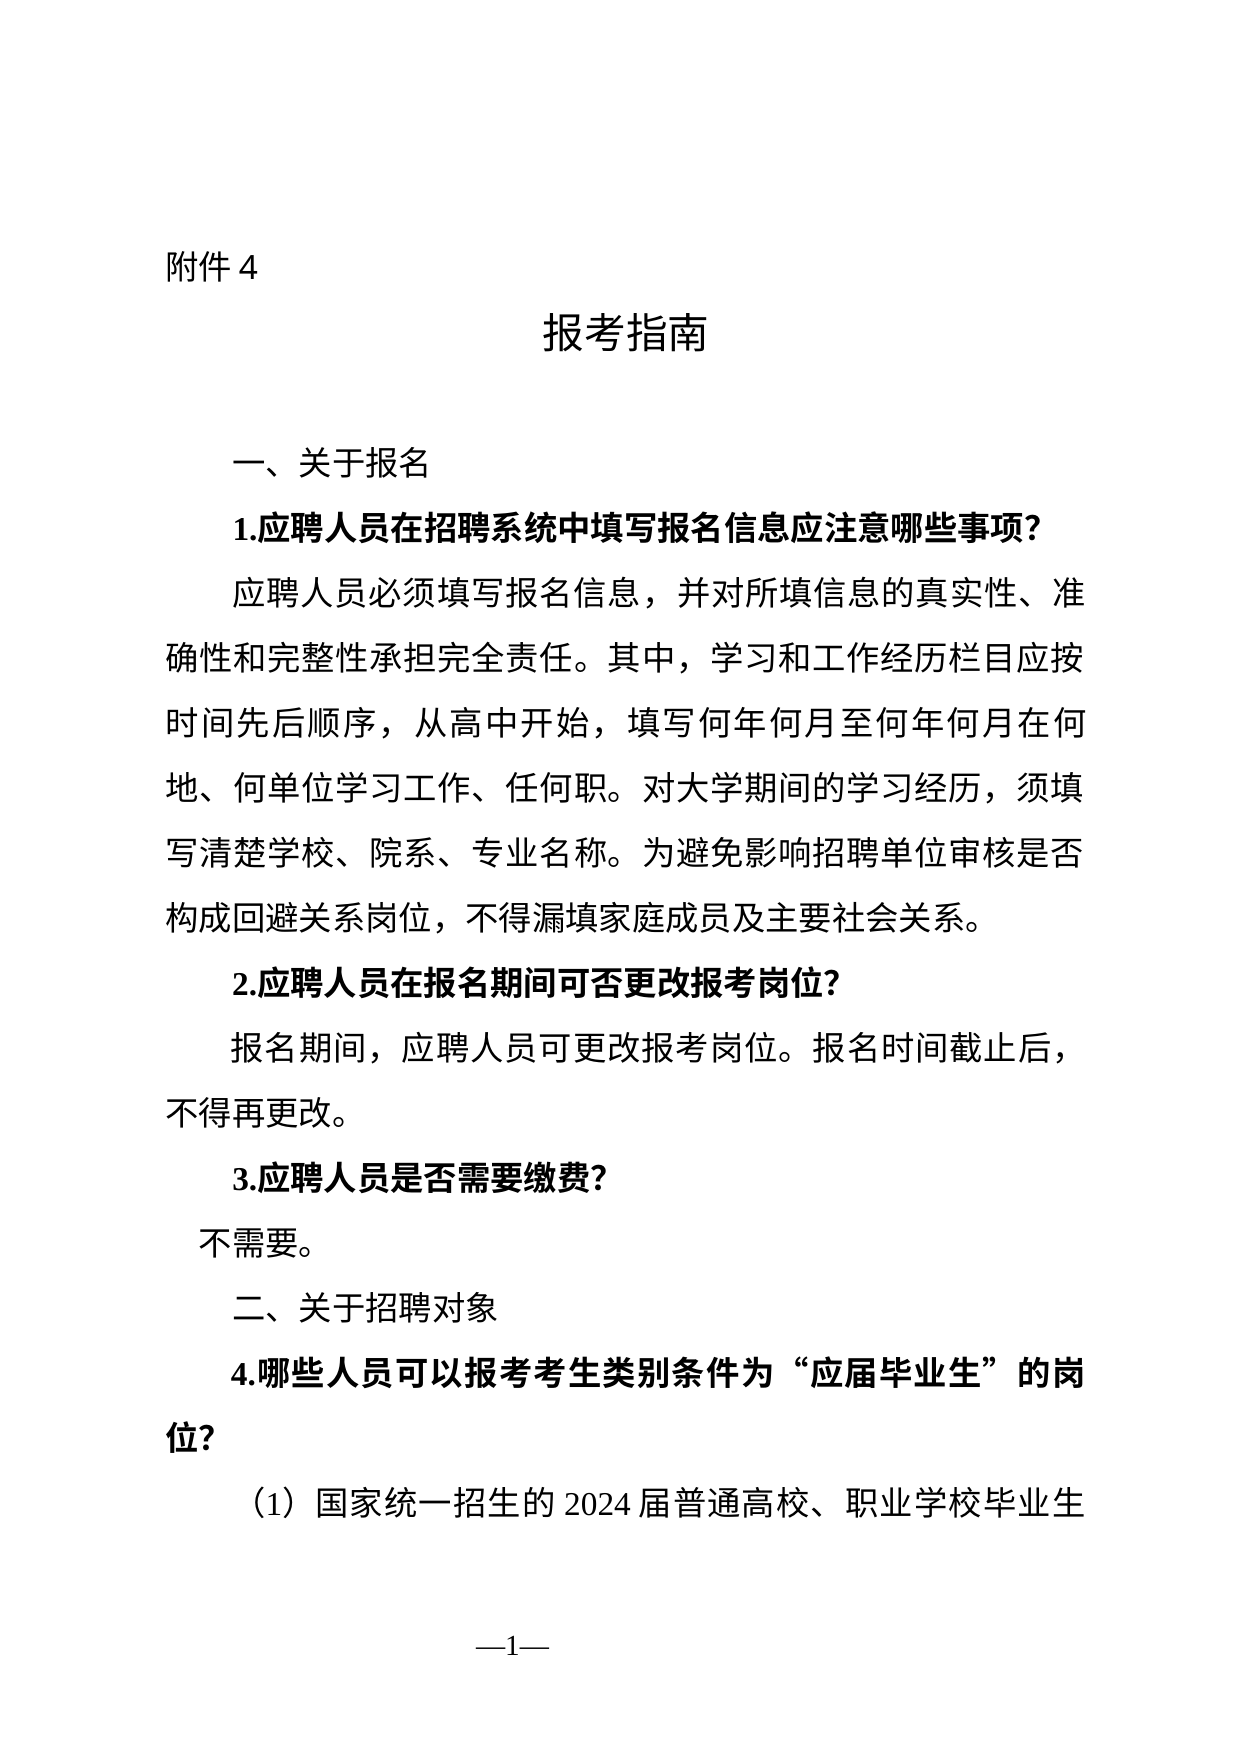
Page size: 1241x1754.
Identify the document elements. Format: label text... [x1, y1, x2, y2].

text 不需要。 [165, 1208, 1087, 1273]
text 1.应聘人员在招聘系统中填写报名信息应注意哪些事项？ [165, 493, 1087, 558]
text 报名期间，应聘人员可更改报考岗位。报名时间截止后，不得再更改。 [165, 1013, 1087, 1143]
text 一、关于报名 [165, 428, 1087, 493]
text 4.哪些人员可以报考考生类别条件为“应届毕业生”的岗位？ [165, 1338, 1087, 1468]
text 3.应聘人员是否需要缴费？ [232, 1143, 1087, 1208]
text 2.应聘人员在报名期间可否更改报考岗位？ [232, 948, 1087, 1013]
list 二、关于招聘对象 [165, 1273, 1087, 1338]
text 报考指南 [165, 298, 1087, 363]
text 应聘人员必须填写报名信息，并对所填信息的真实性、准确性和完整性承担完全责任。其中，学习和工作经历栏目应按时间先后顺序，从高中开始，填写何年何月至何年何月在何地、何单位学习工作、任何职。对大学期间的学习经历，须填写清楚学校、院系、专业名称。为避免影响招聘单位审核是否构成回避关系岗位，不得漏填家庭成员及主要社会关系。 [165, 558, 1087, 948]
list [165, 1468, 1087, 1533]
text 附件4 [165, 233, 1087, 298]
